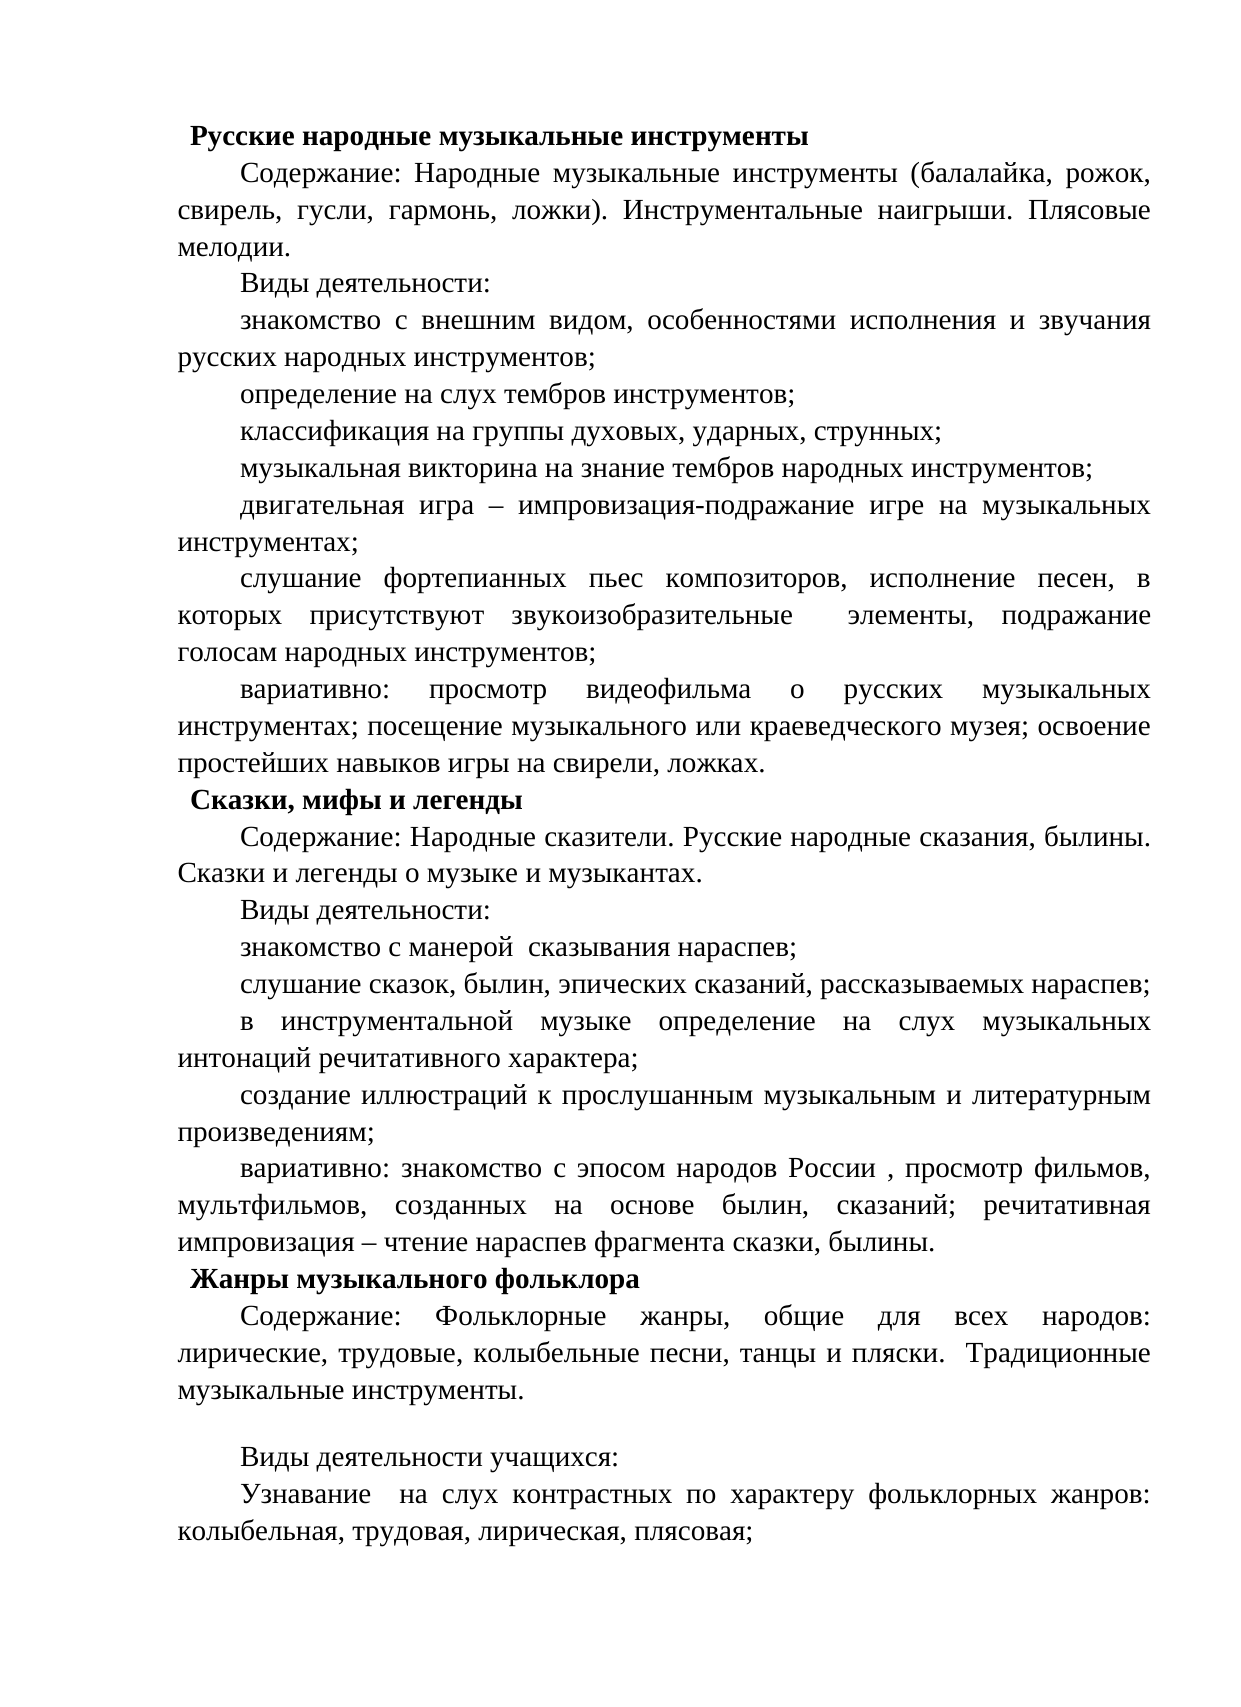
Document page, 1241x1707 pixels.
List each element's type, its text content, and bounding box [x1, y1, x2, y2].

text Содержание: Народные сказители. Русские народные сказания, былины. Сказки и легенды о музыке и музыкантах. [177, 819, 1152, 889]
text музыкальная викторина на знание тембров народных инструментов; [177, 450, 1152, 483]
text знакомство с внешним видом, особенностями исполнения и звучания русских народных инструментов; [177, 302, 1152, 373]
text определение на слух тембров инструментов; [177, 376, 1152, 410]
text двигательная игра – импровизация-подражание игре на музыкальных инструментах; [177, 487, 1152, 557]
text Виды деятельности: [177, 266, 1152, 299]
text Узнавание на слух контрастных по характеру фольклорных жанров: колыбельная, трудовая, лирическая, плясовая; [177, 1476, 1152, 1547]
text Содержание: Народные музыкальные инструменты (балалайка, рожок, свирель, гусли, гармонь, ложки). Инструментальные наигрыши. Плясовые мелодии. [177, 155, 1152, 262]
text Сказки, мифы и легенды [190, 782, 1152, 815]
text Виды деятельности: [177, 892, 1152, 926]
text Содержание: Фольклорные жанры, общие для всех народов: лирические, трудовые, колыбельные песни, танцы и пляски. Традиционные музыкальные инструменты. [177, 1298, 1152, 1405]
text слушание сказок, былин, эпических сказаний, рассказываемых нараспев; [177, 966, 1152, 1000]
text знакомство с манерой сказывания нараспев; [177, 929, 1152, 963]
text слушание фортепианных пьес композиторов, исполнение песен, в которых присутствуют звукоизобразительные элементы, подражание голосам народных инструментов; [177, 561, 1152, 668]
text классификация на группы духовых, ударных, струнных; [177, 413, 1152, 447]
text Жанры музыкального фольклора [190, 1261, 1152, 1295]
text вариативно: знакомство с эпосом народов России , просмотр фильмов, мультфильмов, созданных на основе былин, сказаний; речитативная импровизация – чтение нараспев фрагмента сказки, былины. [177, 1151, 1152, 1258]
text создание иллюстраций к прослушанным музыкальным и литературным произведениям; [177, 1077, 1152, 1147]
text Виды деятельности учащихся: [177, 1439, 1152, 1473]
text вариативно: просмотр видеофильма о русских музыкальных инструментах; посещение музыкального или краеведческого музея; освоение простейших навыков игры на свирели, ложках. [177, 671, 1152, 778]
text Русские народные музыкальные инструменты [190, 118, 1152, 152]
text в инструментальной музыке определение на слух музыкальных интонаций речитативного характера; [177, 1003, 1152, 1073]
